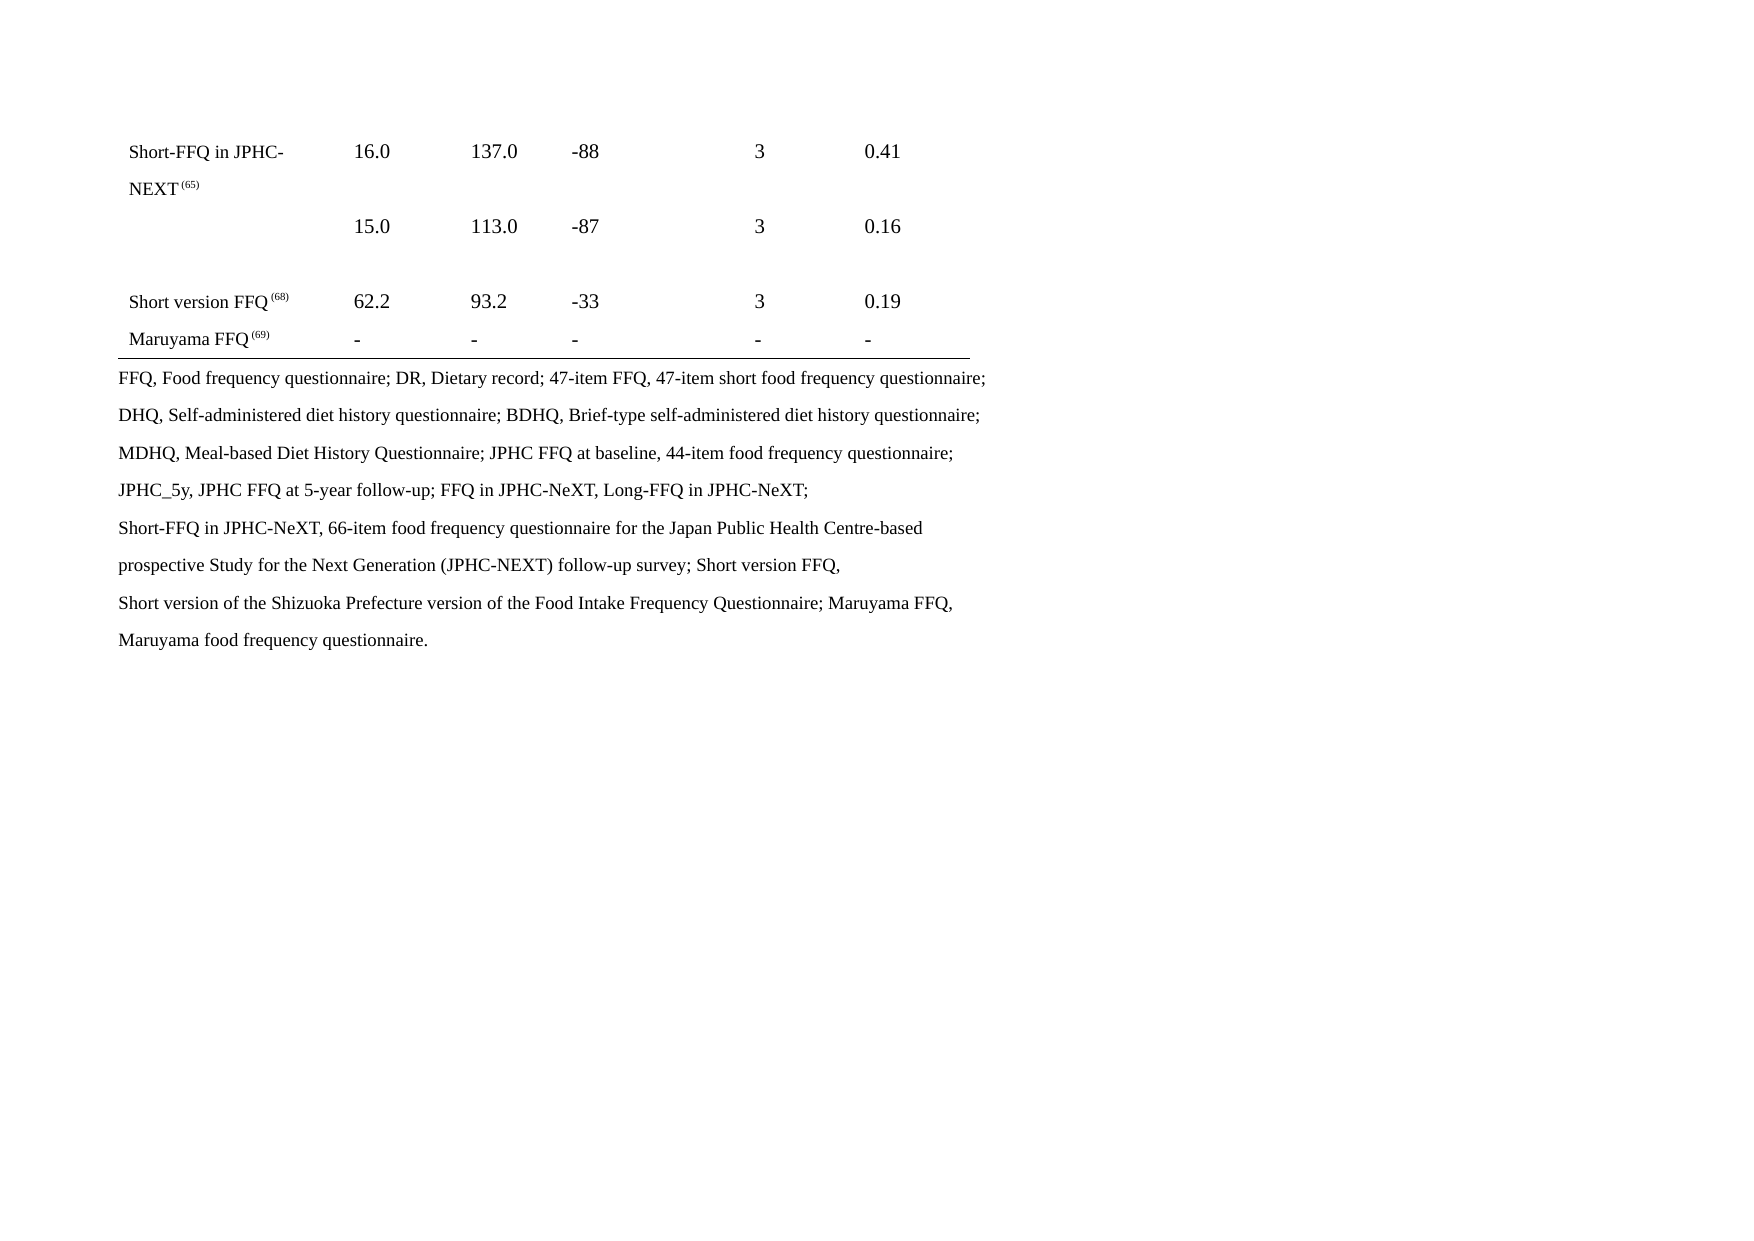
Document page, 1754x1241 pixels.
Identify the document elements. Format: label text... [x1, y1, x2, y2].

text Short version of the Shizuoka Prefecture version of the Food Intake Frequency Questionnaire; Maruyama FFQ, [118, 584, 1636, 621]
text JPHC_5y, JPHC FFQ at 5-year follow-up; FFQ in JPHC-NeXT, Long-FFQ in JPHC-NeXT; [118, 471, 1636, 509]
text Maruyama food frequency questionnaire. [118, 621, 1636, 659]
text Short-FFQ in JPHC-NeXT, 66-item food frequency questionnaire for the Japan Public Health Centre-based [118, 509, 1636, 546]
text MDHQ, Meal-based Diet History Questionnaire; JPHC FFQ at baseline, 44-item food frequency questionnaire; [118, 434, 1636, 471]
text FFQ, Food frequency questionnaire; DR, Dietary record; 47-item FFQ, 47-item short food frequency questionnaire; [118, 359, 1636, 396]
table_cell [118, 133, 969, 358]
text prospective Study for the Next Generation (JPHC-NEXT) follow-up survey; Short version FFQ, [118, 546, 1636, 584]
text DHQ, Self-administered diet history questionnaire; BDHQ, Brief-type self-administered diet history questionnaire; [118, 396, 1636, 434]
